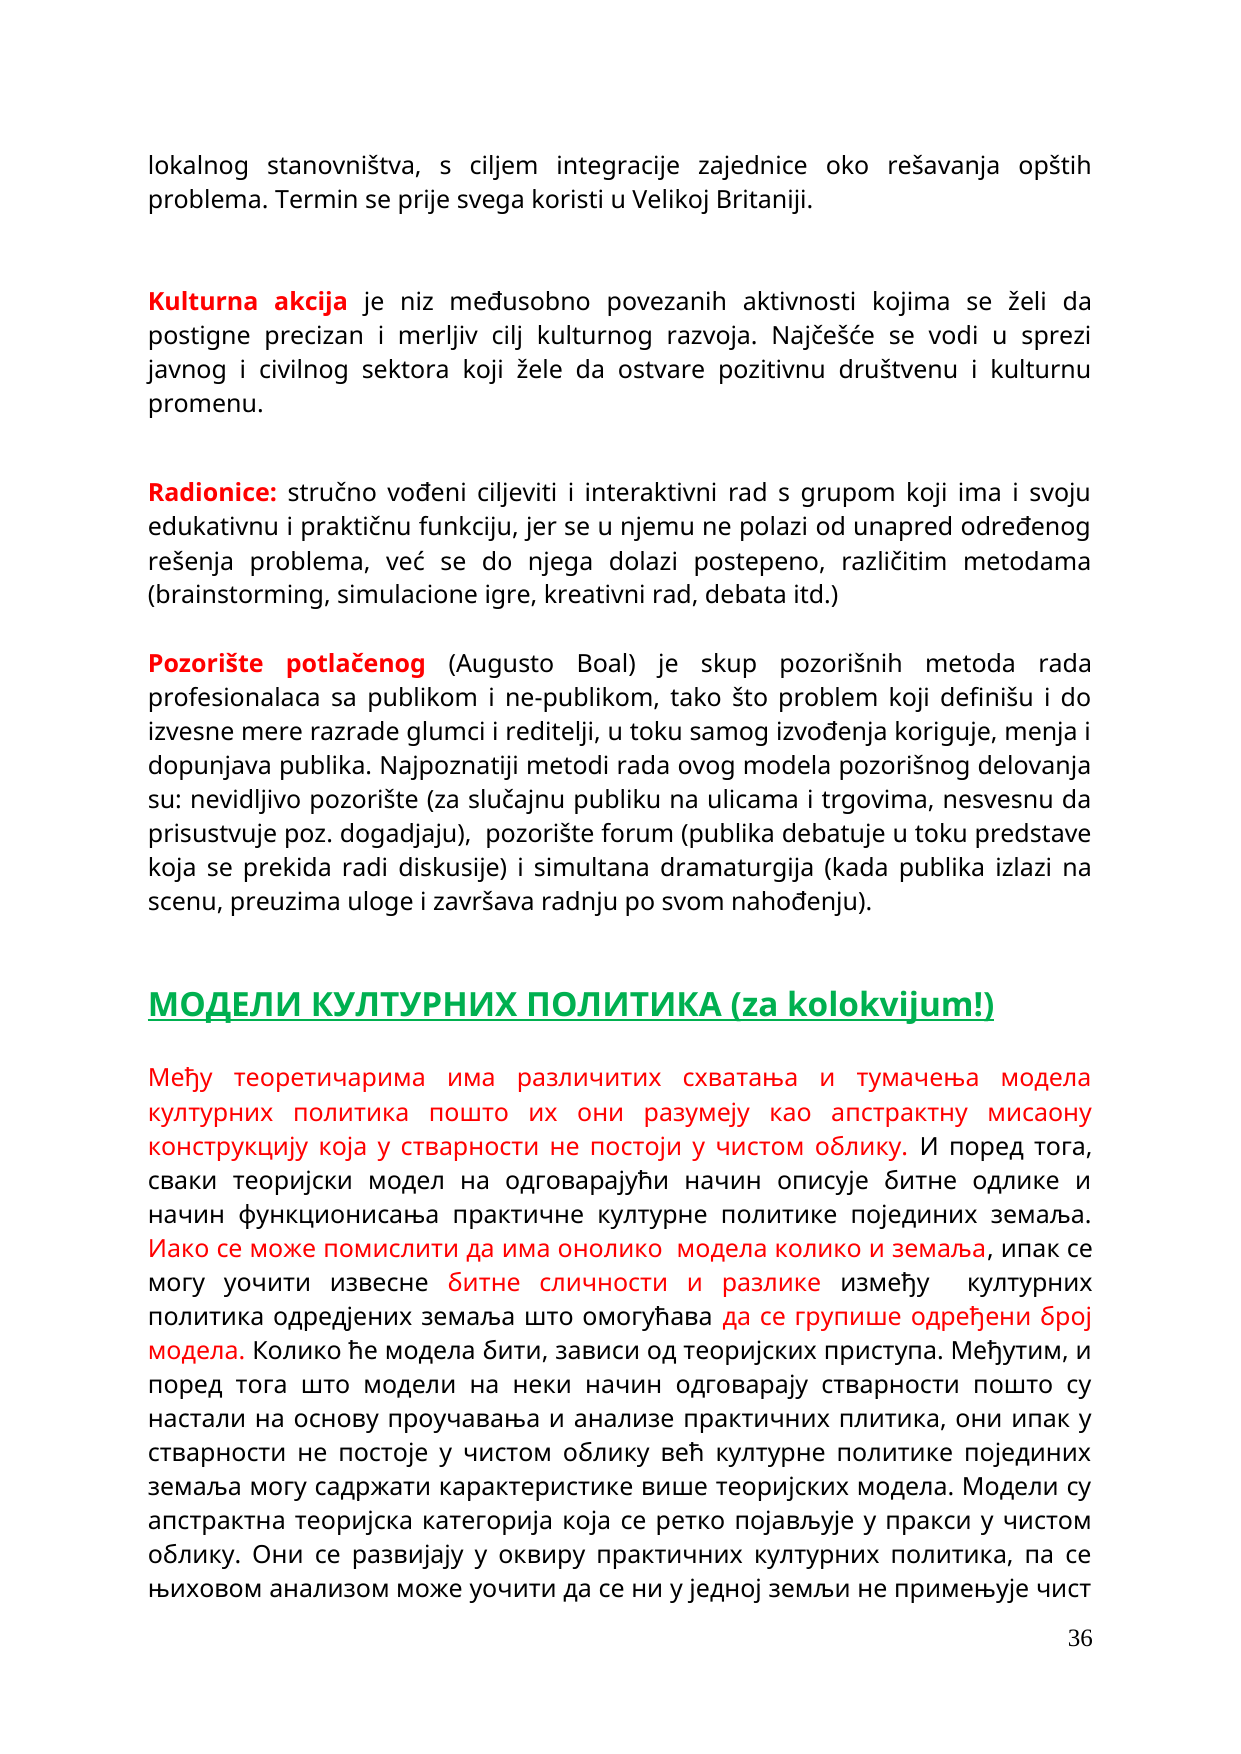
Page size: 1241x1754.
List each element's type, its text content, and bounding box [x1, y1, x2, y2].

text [148, 148, 1093, 216]
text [148, 1060, 1093, 1605]
text Kulturna akcija je niz međusobno povezanih aktivnosti kojima se želi da postigne precizan i merljiv cilj kulturnog razvoja. Najčešće se vodi u sprezi javnog i civilnog sektora koji žele da ostvare pozitivnu društvenu i kulturnu promenu. [148, 284, 1093, 420]
text Pozorište potlačenog (Augusto Boal) je skup pozorišnih metoda rada profesionalaca sa publikom i ne-publikom, tako što problem koji definišu i do izvesne mere razrade glumci i reditelji, u toku samog izvođenja koriguje, menja i dopunjava publika. Najpoznatiji metodi rada ovog modela pozorišnog delovanja su: nevidljivo pozorište (za slučajnu publiku na ulicama i trgovima, nesvesnu da prisustvuje poz. dogadjaju), pozorište forum (publika debatuje u toku predstave koja se prekida radi diskusije) i simultana dramaturgija (kada publika izlazi na scenu, preuzima uloge i završava radnju po svom nahođenju). [148, 645, 1093, 918]
text Radionice: stručno vođeni ciljeviti i interaktivni rad s grupom koji ima i svoju edukativnu i praktičnu funkciju, jer se u njemu ne polazi od unapred određenog rešenja problema, već se do njega dolazi postepeno, različitim metodama (brainstorming, simulacione igre, kreativni rad, debata itd.) [148, 475, 1093, 611]
text МОДЕЛИ КУЛТУРНИХ ПОЛИТИКА (za kolokvijum!) [148, 981, 1093, 1026]
